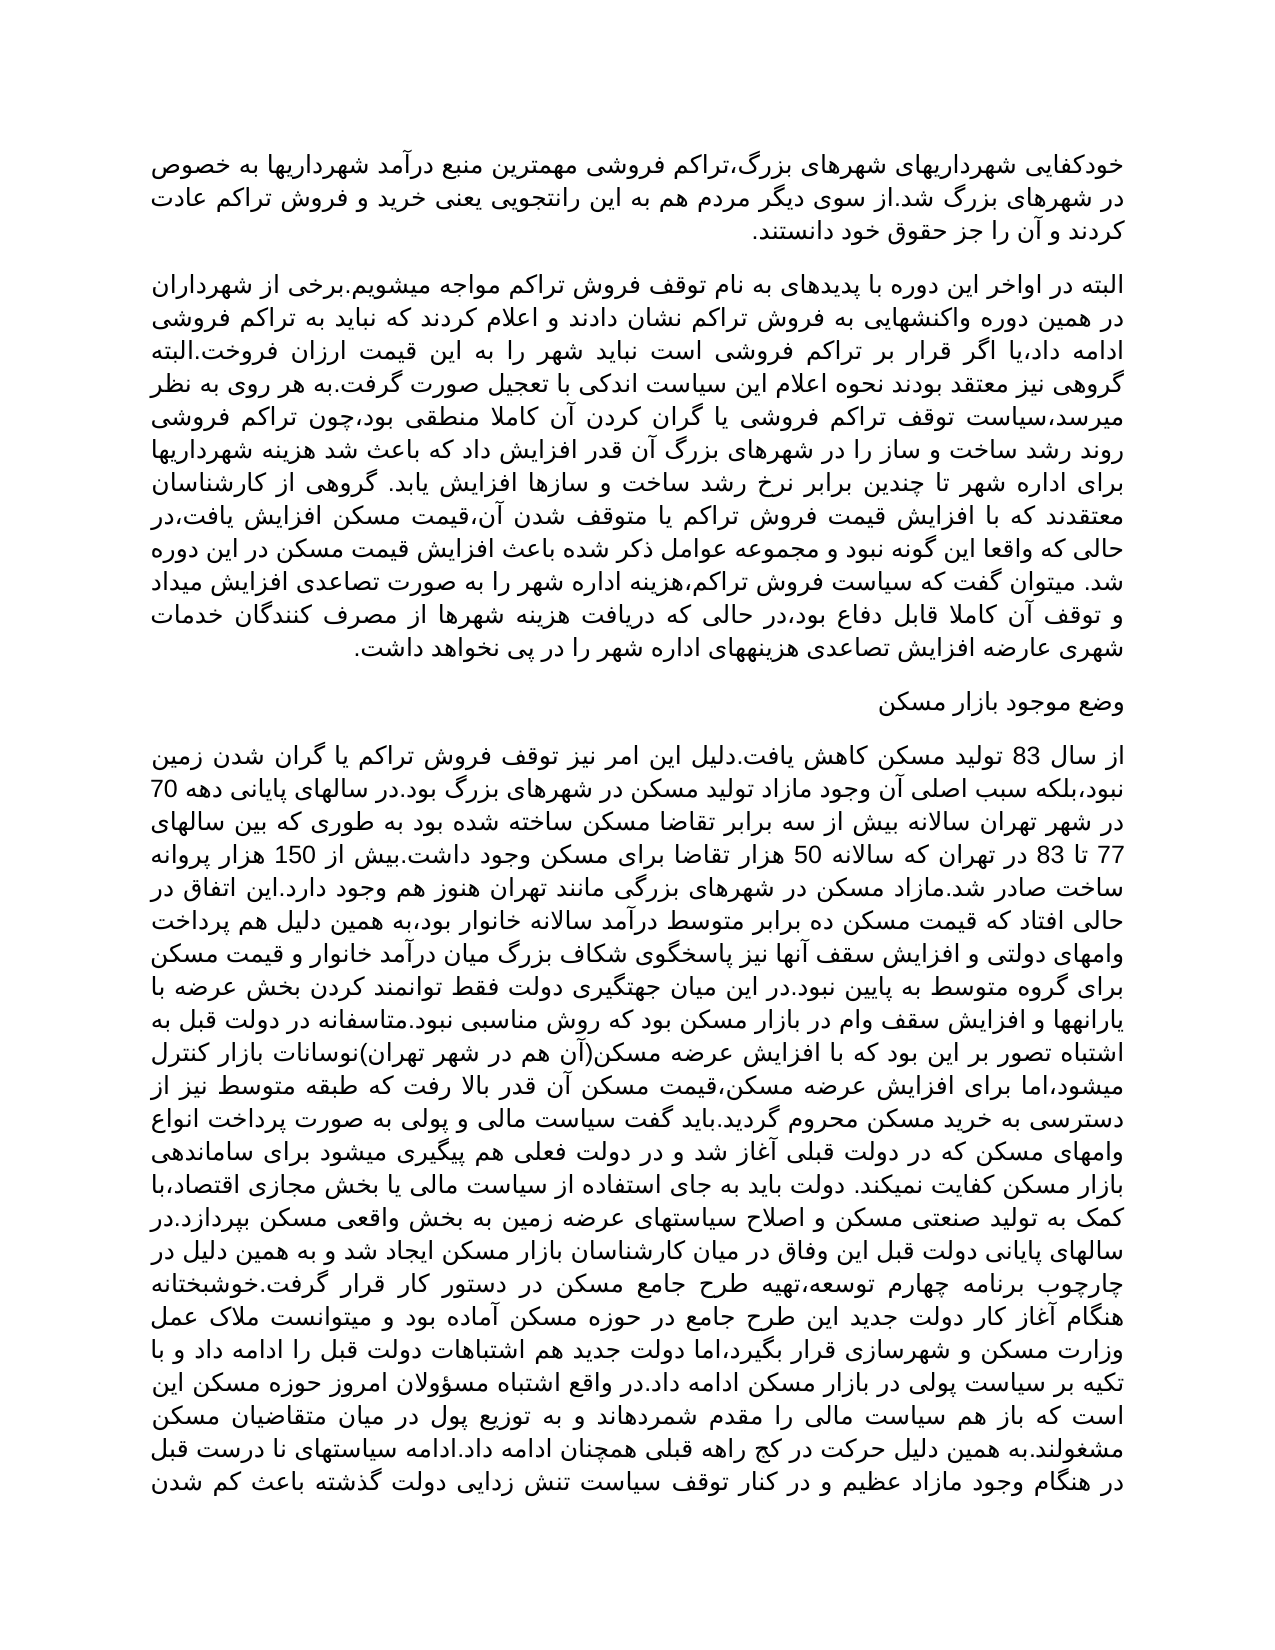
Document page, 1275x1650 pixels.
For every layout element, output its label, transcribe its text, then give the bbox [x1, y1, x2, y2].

text وضع موجود بازار مسکن [150, 687, 1125, 716]
text البته در اواخر این دوره با پدیده‏ای به نام توقف فروش‏ تراکم مواجه می‏شویم.برخی از شهرداران در همین‏ دوره واکنش‏هایی به فروش تراکم نشان دادند و اعلام‏ کردند که نباید به تراکم فروشی ادامه داد،یا اگر قرار بر تراکم فروشی است نباید شهر را به این قیمت ارزان‏ فروخت.البته گروهی نیز معتقد بودند نحوه اعلام این‏ سیاست اندکی با تعجیل صورت گرفت.به هر روی به‏ نظر می‏رسد،سیاست توقف تراکم فروشی یا گران‏ کردن آن کاملا منطقی بود،چون تراکم فروشی روند رشد ساخت و ساز را در شهرهای بزرگ آن قدر افزایش‏ داد که باعث شد هزینه شهرداری‏ها برای اداره شهر تا چندین برابر نرخ رشد ساخت و سازها افزایش یابد. گروهی از کارشناسان معتقدند که با افزایش قیمت‏ فروش تراکم یا متوقف شدن آن،قیمت مسکن افزایش‏ یافت،در حالی که واقعا این گونه نبود و مجموعه عوامل‏ ذکر شده باعث افزایش قیمت مسکن در این دوره شد. می‏توان گفت که سیاست فروش تراکم،هزینه اداره‏ شهر را به صورت تصاعدی افزایش می‏داد و توقف آن‏ کاملا قابل دفاع بود،در حالی که دریافت هزینه شهرها از مصرف کنندگان خدمات شهری عارضه افزایش‏ تصاعدی هزینه‏های اداره شهر را در پی نخواهد داشت. [150, 270, 1125, 662]
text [150, 150, 1125, 245]
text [150, 741, 1125, 1496]
